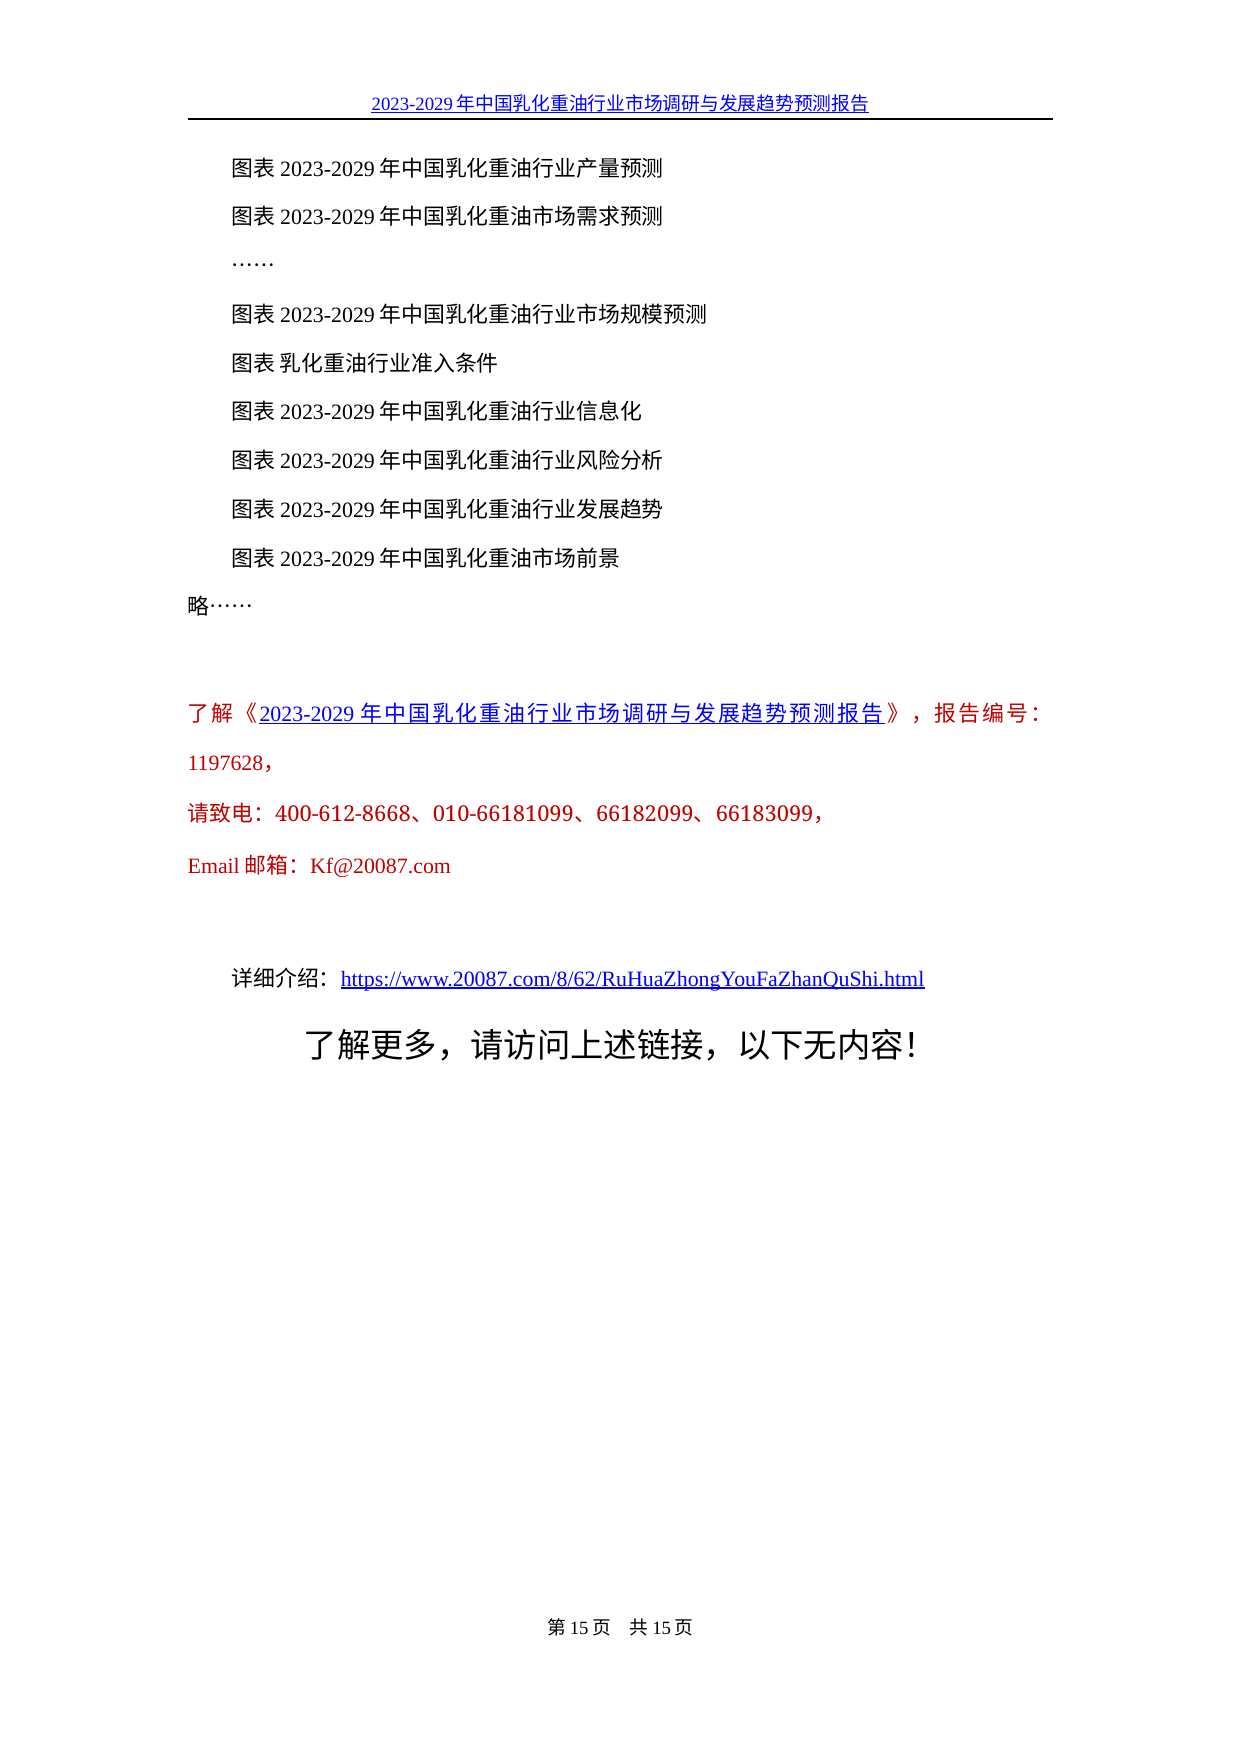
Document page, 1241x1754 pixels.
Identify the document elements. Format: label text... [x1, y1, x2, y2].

text 详细介绍：https://www.20087.com/8/62/RuHuaZhongYouFaZhanQuShi.html [187, 960, 1053, 993]
title 了解更多，请访问上述链接，以下无内容！ [187, 1010, 1053, 1075]
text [187, 150, 1053, 621]
text 请致电：400-612-8668、010-66181099、66182099、66183099， [187, 796, 1053, 828]
text 了解《2023-2029年中国乳化重油行业市场调研与发展趋势预测报告》，报告编号：1197628， [187, 695, 1053, 777]
text Email邮箱：Kf@20087.com [187, 847, 1053, 880]
